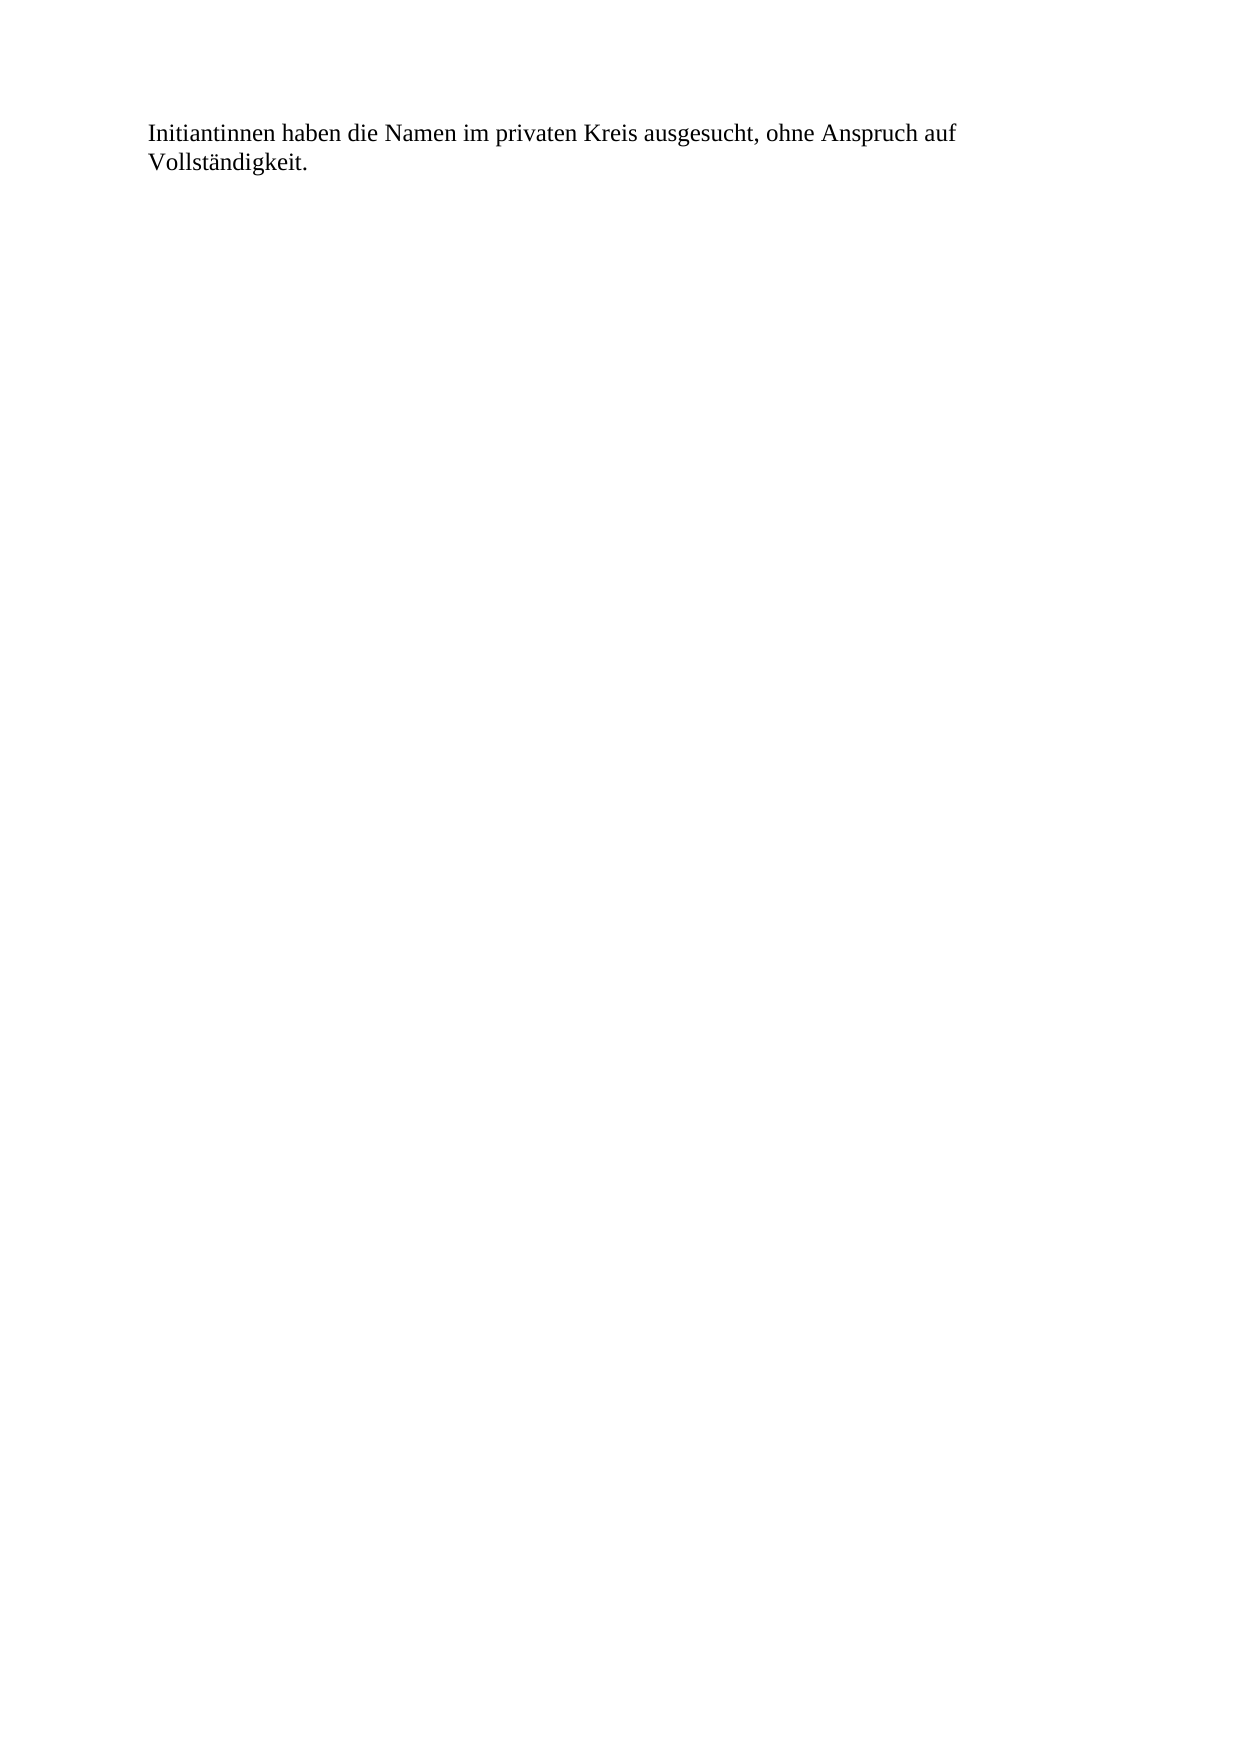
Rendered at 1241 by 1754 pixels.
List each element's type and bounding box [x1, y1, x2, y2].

text [148, 118, 1093, 176]
